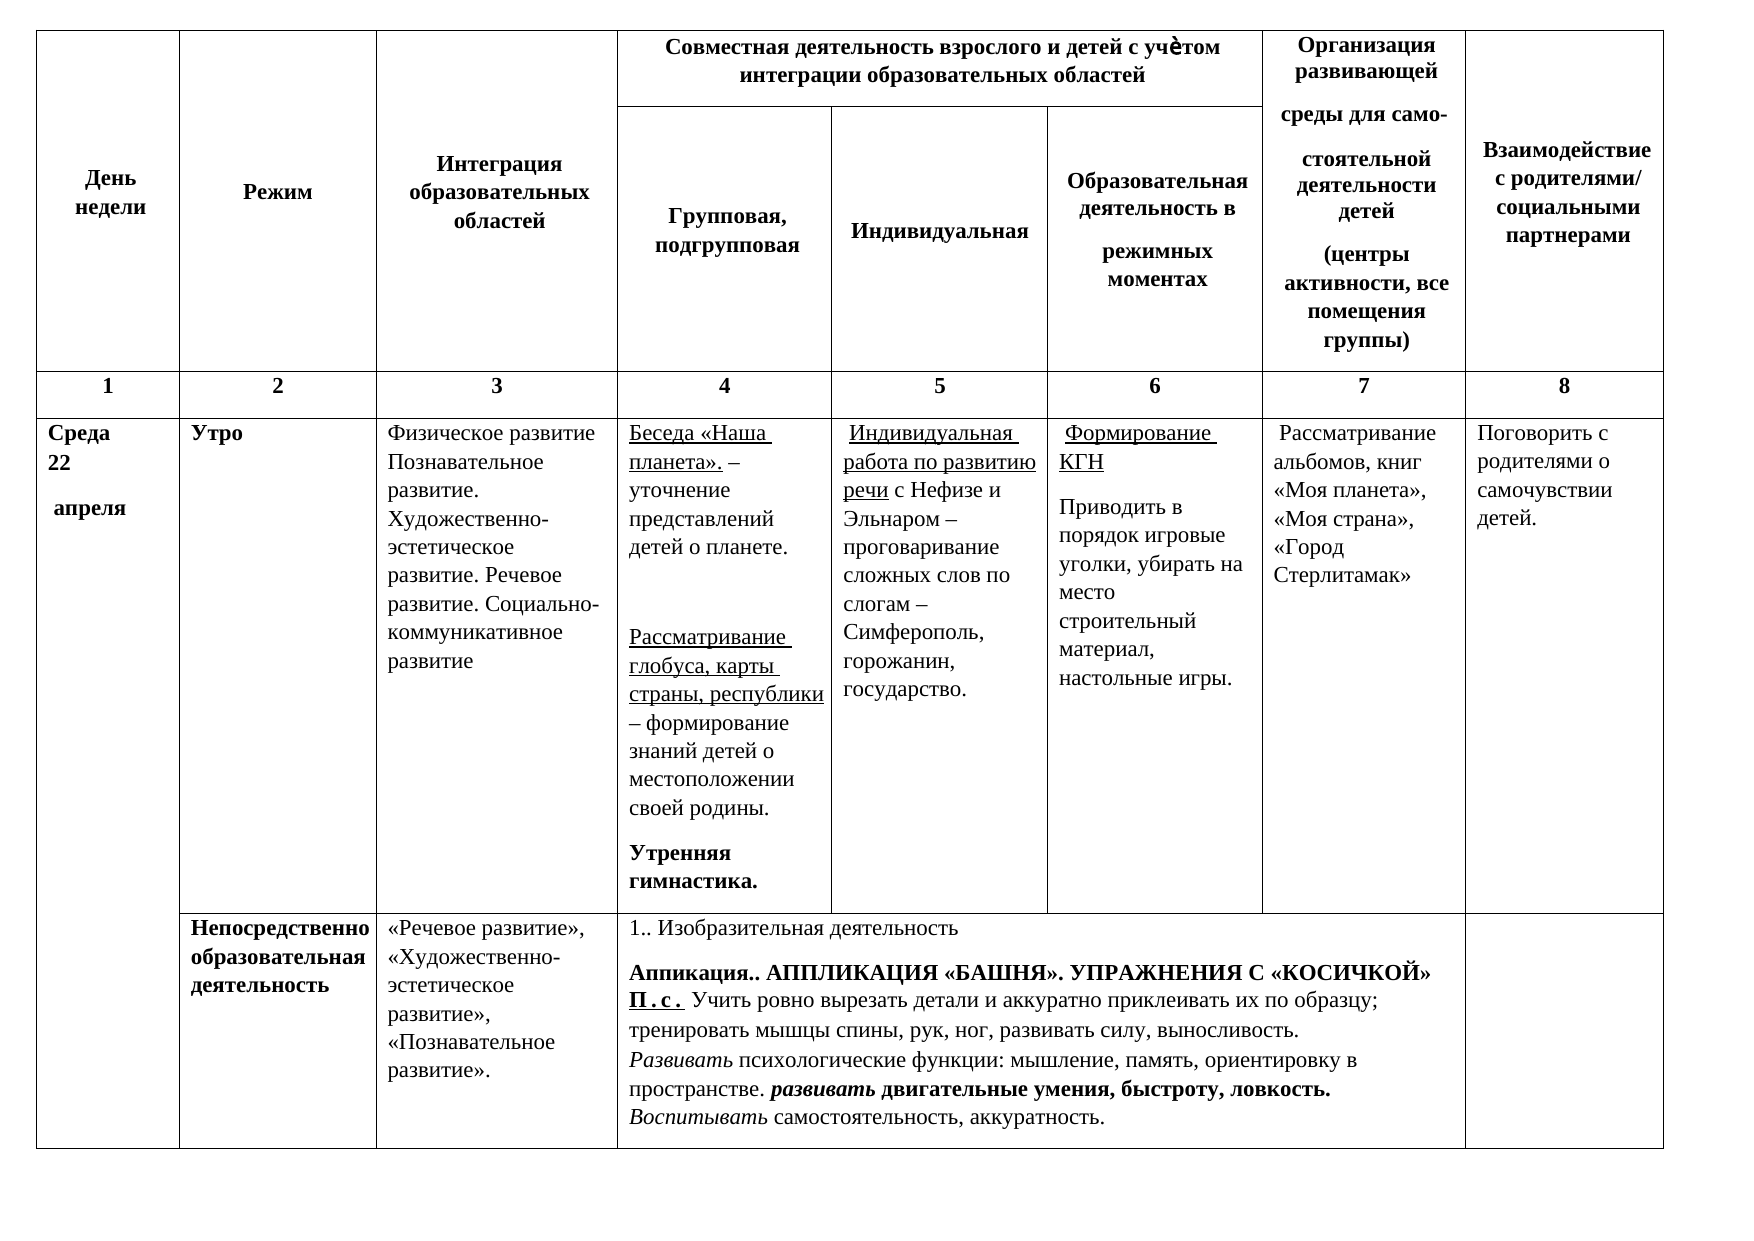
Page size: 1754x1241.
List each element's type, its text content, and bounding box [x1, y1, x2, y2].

table_header Организация развивающей среды для само- стоятельной деятельности детей (центры активности, все помещения группы) [1263, 31, 1465, 371]
table_cell Групповая, подгрупповая [618, 107, 831, 371]
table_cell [618, 914, 1465, 1148]
table_cell 1 [37, 372, 179, 418]
table_header Совместная деятельность взрослого и детей с учѐтом интеграции образовательных областей [618, 31, 1262, 106]
table_cell 5 [832, 372, 1047, 418]
table_header Режим [180, 31, 376, 371]
table_cell Утро [180, 419, 376, 913]
table_cell [1466, 914, 1663, 1148]
table_cell 7 [1263, 372, 1465, 418]
table_cell Индивидуальная работа по развитию речи с Нефизе и Эльнаром – проговаривание сложных слов по слогам –Симферополь, горожанин, государство. [832, 419, 1047, 913]
table_cell 2 [180, 372, 376, 418]
table_cell Образовательная деятельность в режимных моментах [1048, 107, 1262, 371]
table_cell Физическое развитие Познавательное развитие. Художественно-эстетическое развитие. Речевое развитие. Социально-коммуникативное развитие [377, 419, 617, 913]
table_cell Индивидуальная [832, 107, 1047, 371]
table_cell Поговорить с родителями о самочувствии детей. [1466, 419, 1663, 913]
table_cell 3 [377, 372, 617, 418]
table_header Взаимодействие с родителями/ социальными партнерами [1466, 31, 1663, 371]
table_cell 6 [1048, 372, 1262, 418]
table_cell 8 [1466, 372, 1663, 418]
table_cell Беседа «Наша планета». – уточнение представлений детей о планете. Рассматривание глобуса, карты страны, республики – формирование знаний детей о местоположении своей родины. Утренняя гимнастика. [618, 419, 831, 913]
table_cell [180, 914, 376, 1148]
table_cell Формирование КГН Приводить в порядок игровые уголки, убирать на место строительный материал, настольные игры. [1048, 419, 1262, 913]
table_header Интеграция образовательных областей [377, 31, 617, 371]
table_cell Среда 22 апреля [37, 419, 179, 1148]
table_header День недели [37, 31, 179, 371]
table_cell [377, 914, 617, 1148]
table_cell 4 [618, 372, 831, 418]
table_cell Рассматривание альбомов, книг «Моя планета», «Моя страна», «Город Стерлитамак» [1263, 419, 1465, 913]
